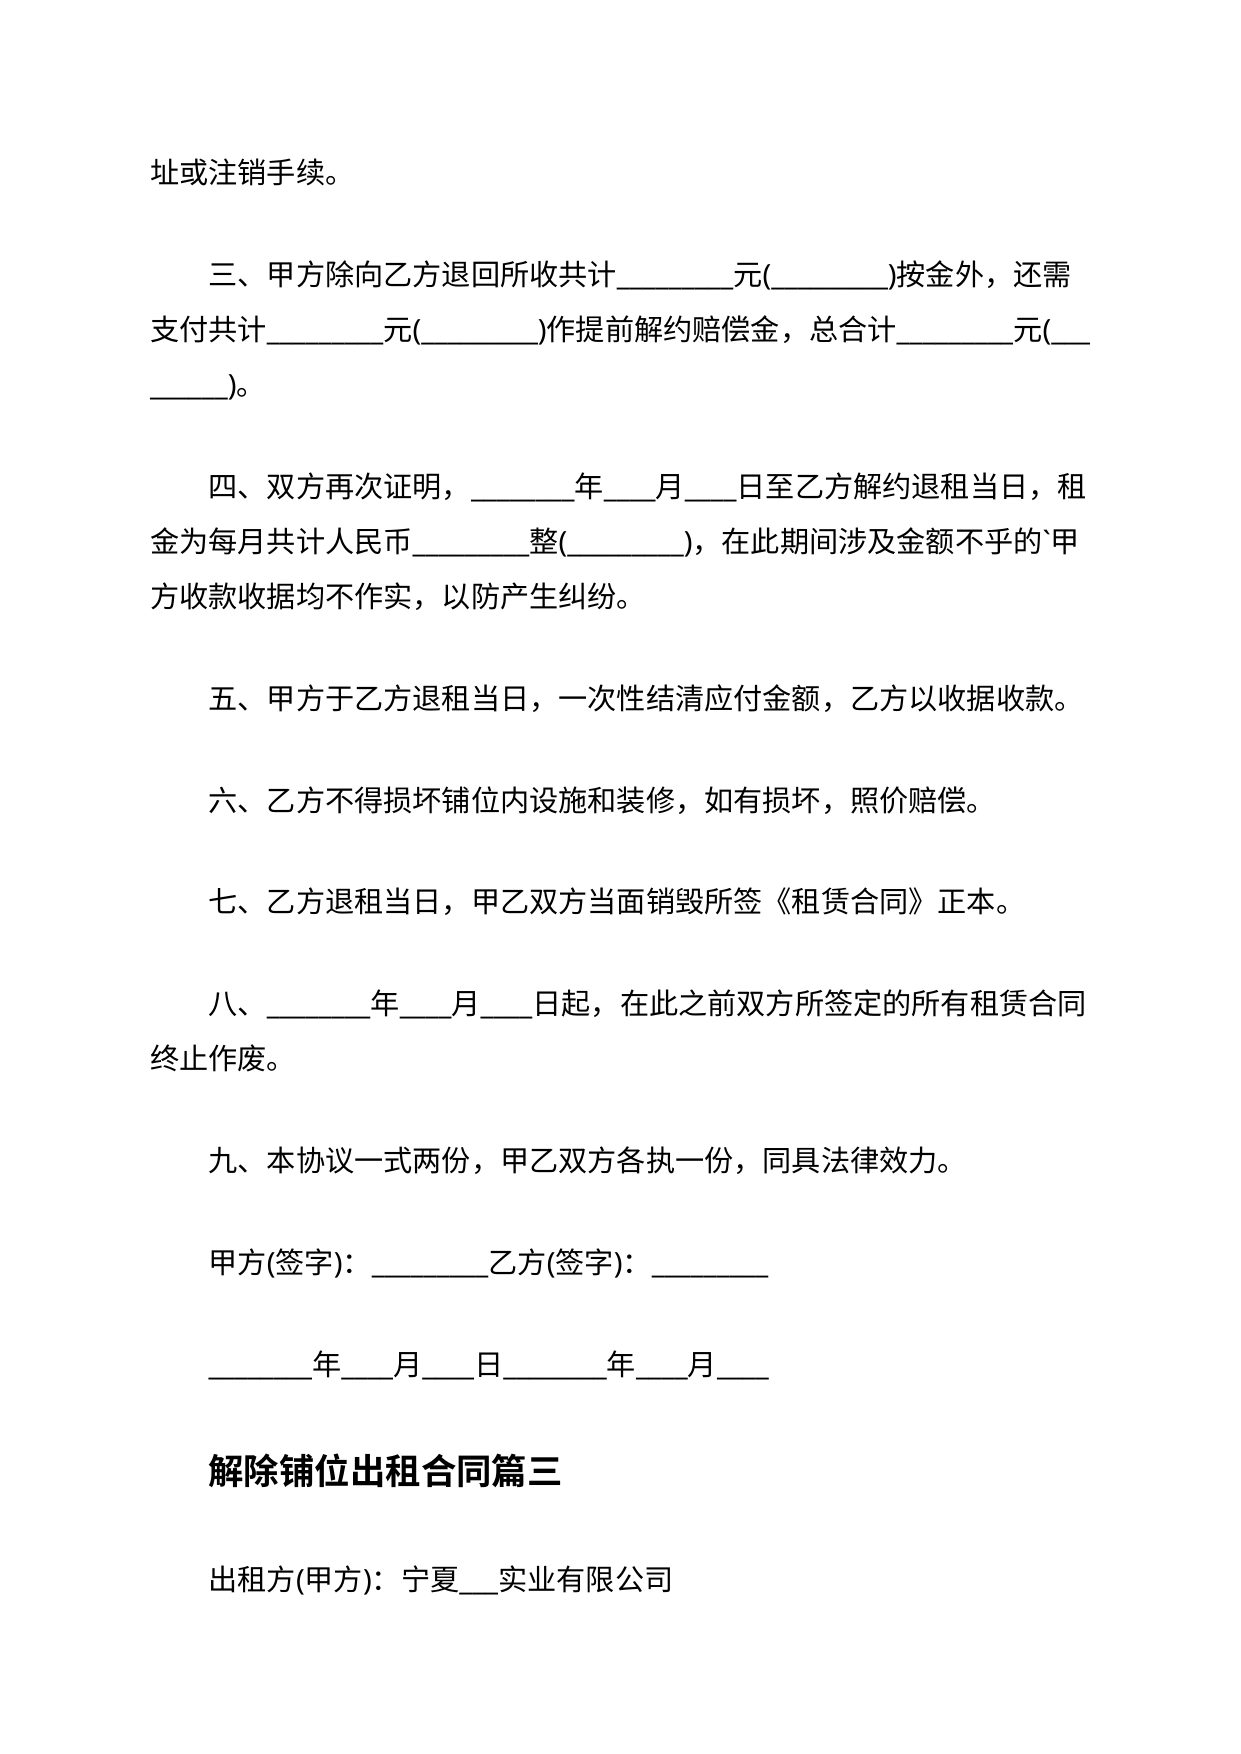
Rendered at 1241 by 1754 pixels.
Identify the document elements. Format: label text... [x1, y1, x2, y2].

text 五、甲方于乙方退租当日，一次性结清应付金额，乙方以收据收款。 [150, 676, 1090, 718]
text 九、本协议一式两份，甲乙双方各执一份，同具法律效力。 [150, 1138, 1090, 1180]
text 六、乙方不得损坏铺位内设施和装修，如有损坏，照价赔偿。 [150, 777, 1090, 819]
text 四、双方再次证明，________年____月____日至乙方解约退租当日，租金为每月共计人民币_________整(_________)，在此期间涉及金额不乎的`甲方收款收据均不作实，以防产生纠纷。 [150, 464, 1090, 616]
text 三、甲方除向乙方退回所收共计_________元(_________)按金外，还需支付共计_________元(_________)作提前解约赔偿金，总合计_________元(_________)。 [150, 252, 1090, 404]
text 七、乙方退租当日，甲乙双方当面销毁所签《租赁合同》正本。 [150, 879, 1090, 921]
text 解除铺位出租合同篇三 [150, 1443, 1090, 1494]
text 出租方(甲方)：宁夏___实业有限公司 [150, 1557, 1090, 1599]
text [150, 150, 1090, 192]
text ________年____月____日________年____月____ [150, 1341, 1090, 1384]
text 八、________年____月____日起，在此之前双方所签定的所有租赁合同终止作废。 [150, 981, 1090, 1078]
text 甲方(签字)：_________乙方(签字)：_________ [150, 1239, 1090, 1282]
